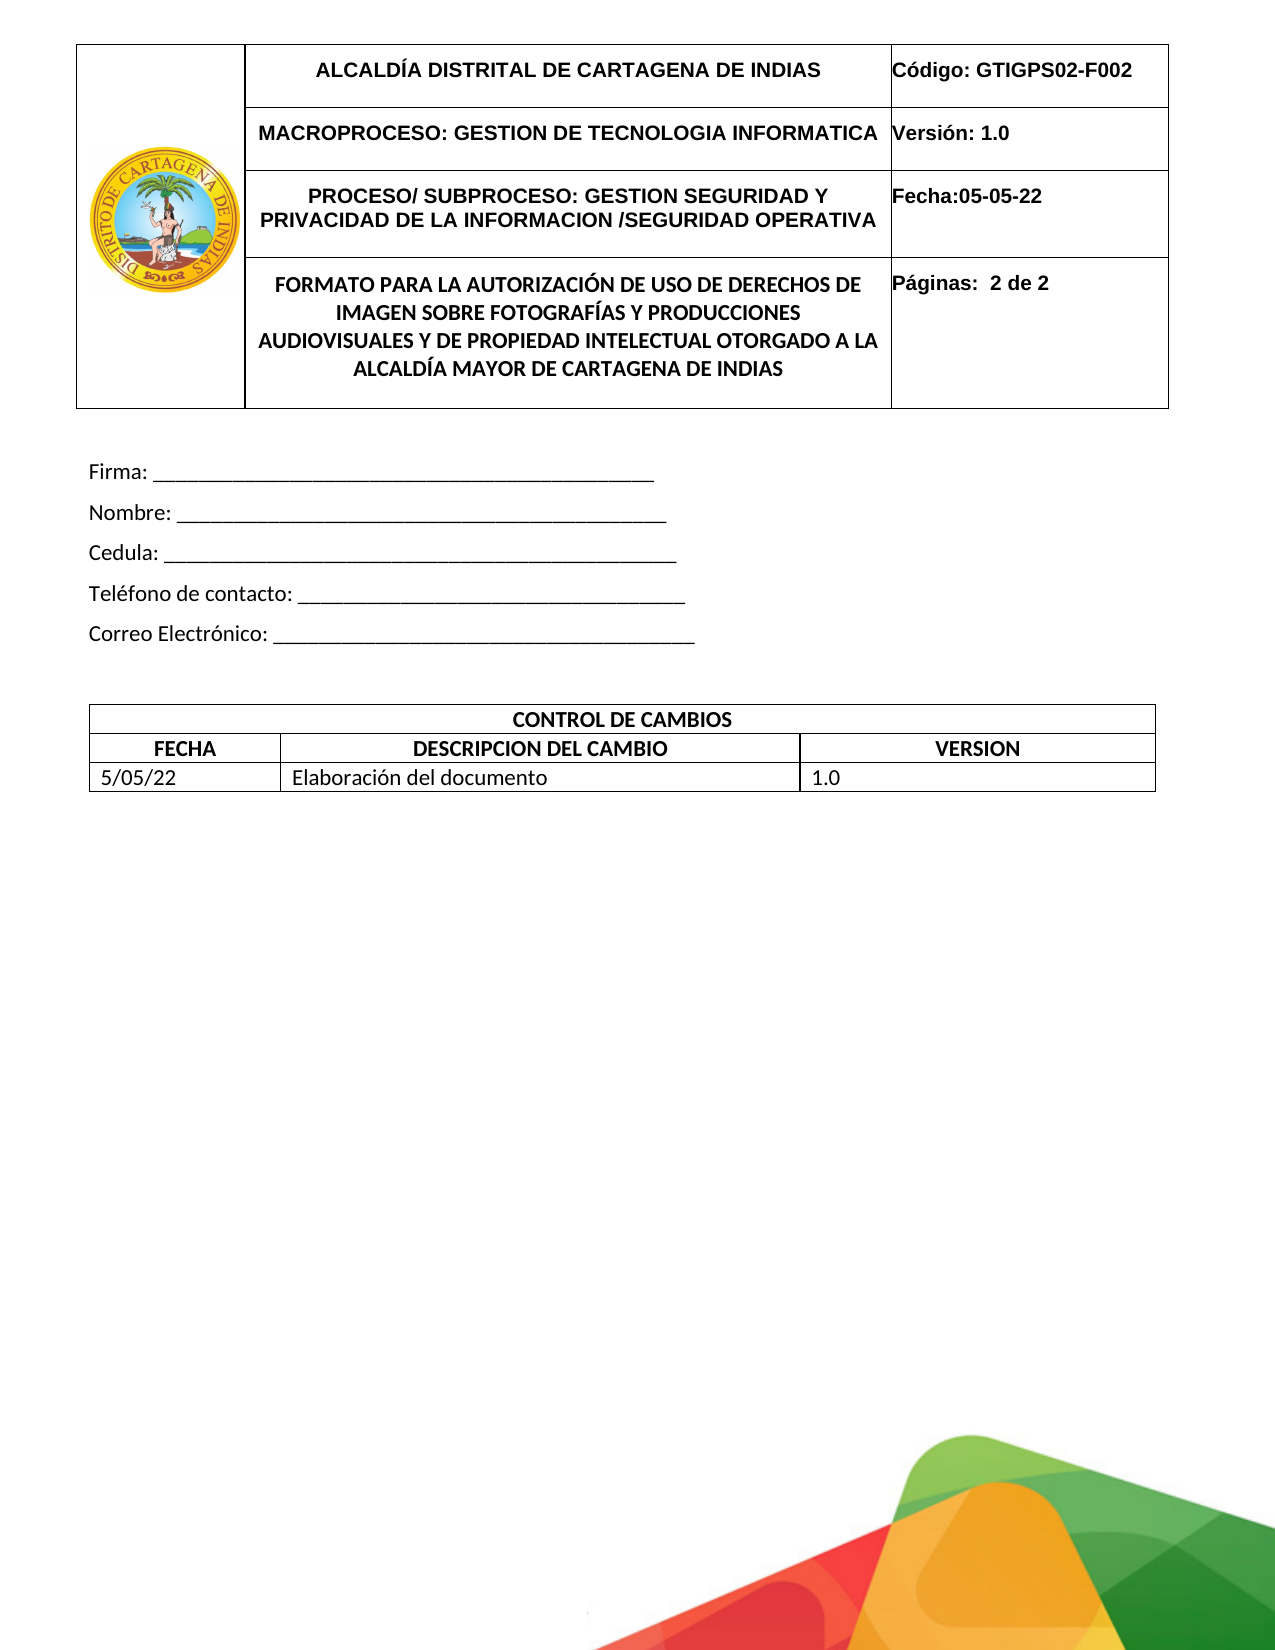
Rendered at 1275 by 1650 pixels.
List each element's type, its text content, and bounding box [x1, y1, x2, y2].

picture [587, 1425, 1275, 1650]
table_cell DESCRIPCION DEL CAMBIO [281, 734, 799, 762]
text Teléfono de contacto: __________________________________ [89, 579, 1156, 607]
text Firma: ____________________________________________ [89, 457, 1156, 486]
table_cell 1.0 [801, 763, 1155, 791]
table_header CONTROL DE CAMBIOS [90, 705, 1155, 733]
text Cedula: _____________________________________________ [89, 538, 1156, 567]
picture [87, 145, 243, 296]
table_cell Elaboración del documento [281, 763, 799, 791]
text Nombre: ___________________________________________ [89, 498, 1156, 526]
text Correo Electrónico: _____________________________________ [89, 619, 1156, 648]
table_cell VERSION [801, 734, 1155, 762]
table_cell 5/05/22 [90, 763, 280, 791]
table_cell FECHA [90, 734, 280, 762]
